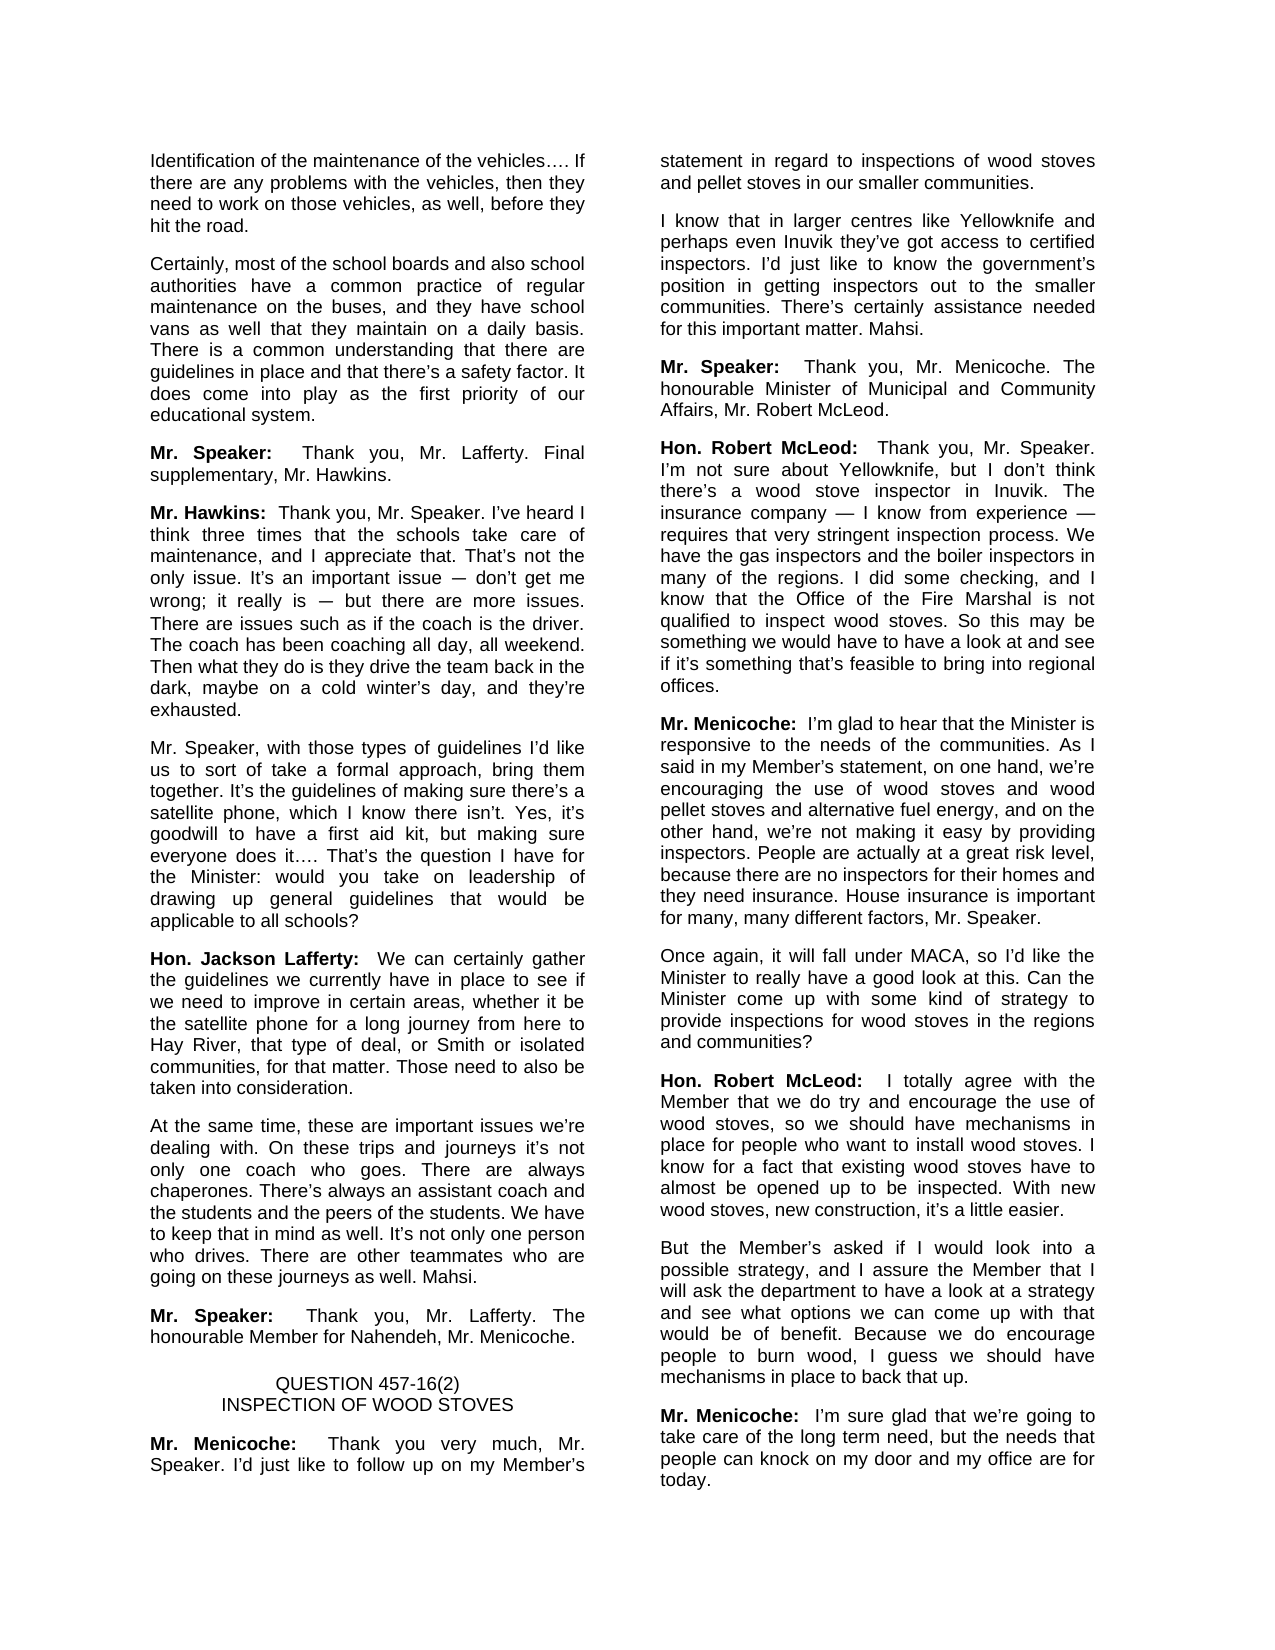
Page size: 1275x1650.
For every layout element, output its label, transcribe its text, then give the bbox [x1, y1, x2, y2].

text Mr. Menicoche: I’m glad to hear that the Minister is responsive to the needs of the communities. As I said in my Member’s statement, on one hand, we’re encouraging the use of wood stoves and wood pellet stoves and alternative fuel energy, and on the other hand, we’re not making it easy by providing inspectors. People are actually at a great risk level, because there are no inspectors for their homes and they need insurance. House insurance is important for many, many different factors, Mr. Speaker. [660, 713, 1095, 928]
text Mr. Speaker: Thank you, Mr. Lafferty. Final supplementary, Mr. Hawkins. [150, 442, 585, 485]
text At the same time, these are important issues we’re dealing with. On these trips and journeys it’s not only one coach who goes. There are always chaperones. There’s always an assistant coach and the students and the peers of the students. We have to keep that in mind as well. It’s not only one person who drives. There are other teammates who are going on these journeys as well. Mahsi. [150, 1115, 585, 1288]
text Certainly, most of the school boards and also school authorities have a common practice of regular maintenance on the buses, and they have school vans as well that they maintain on a daily basis. There is a common understanding that there are guidelines in place and that there’s a safety factor. It does come into play as the first priority of our educational system. [150, 253, 585, 425]
text Mr. Menicoche: Thank you very much, Mr. Speaker. I’d just like to follow up on my Member’s statement in regard to inspections of wood stoves and pellet stoves in our smaller communities. [660, 150, 1095, 193]
text Mr. Speaker: Thank you, Mr. Lafferty. The honourable Member for Nahendeh, Mr. Menicoche. [150, 1304, 585, 1347]
text Mr. Menicoche: I’m sure glad that we’re going to take care of the long term need, but the needs that people can knock on my door and my office are for today. [660, 1404, 1095, 1491]
text Hon. Robert McLeod: I totally agree with the Member that we do try and encourage the use of wood stoves, so we should have mechanisms in place for people who want to install wood stoves. I know for a fact that existing wood stoves have to almost be opened up to be inspected. With new wood stoves, new construction, it’s a little easier. [660, 1069, 1095, 1220]
text Mr. Speaker, with those types of guidelines I’d like us to sort of take a formal approach, bring them together. It’s the guidelines of making sure there’s a satellite phone, which I know there isn’t. Yes, it’s goodwill to have a first aid kit, but making sure everyone does it…. That’s the question I have for the Minister: would you take on leadership of drawing up general guidelines that would be applicable to all schools? [150, 737, 585, 931]
text Mr. Menicoche: Thank you very much, Mr. Speaker. I’d just like to follow up on my Member’s statement in regard to inspections of wood stoves and pellet stoves in our smaller communities. [150, 1432, 585, 1475]
text But the Member’s asked if I would look into a possible strategy, and I assure the Member that I will ask the department to have a look at a strategy and see what options we can come up with that would be of benefit. Because we do encourage people to burn wood, I guess we should have mechanisms in place to back that up. [660, 1237, 1095, 1388]
text Mr. Speaker: Thank you, Mr. Menicoche. The honourable Minister of Municipal and Community Affairs, Mr. Robert McLeod. [660, 356, 1095, 421]
subtitle Question 457-16(2) Inspection of Wood Stoves [150, 1372, 585, 1416]
text Once again, it will fall under MACA, so I’d like the Minister to really have a good look at this. Can the Minister come up with some kind of strategy to provide inspections for wood stoves in the regions and communities? [660, 945, 1095, 1053]
text Hon. Robert McLeod: Thank you, Mr. Speaker. I’m not sure about Yellowknife, but I don’t think there’s a wood stove inspector in Inuvik. The insurance company — I know from experience — requires that very stringent inspection process. We have the gas inspectors and the boiler inspectors in many of the regions. I did some checking, and I know that the Office of the Fire Marshal is not qualified to inspect wood stoves. So this may be something we would have to have a look at and see if it’s something that’s feasible to bring into regional offices. [660, 437, 1095, 696]
text I know that in larger centres like Yellowknife and perhaps even Inuvik they’ve got access to certified inspectors. I’d just like to know the government’s position in getting inspectors out to the smaller communities. There’s certainly assistance needed for this important matter. Mahsi. [660, 210, 1095, 339]
text Hon. Jackson Lafferty: We can certainly gather the guidelines we currently have in place to see if we need to improve in certain areas, whether it be the satellite phone for a long journey from here to Hay River, that type of deal, or Smith or isolated communities, for that matter. Those need to also be taken into consideration. [150, 948, 585, 1098]
text Mr. Hawkins: Thank you, Mr. Speaker. I’ve heard I think three times that the schools take care of maintenance, and I appreciate that. That’s not the only issue. It’s an important issue — don’t get me wrong; it really is — but there are more issues. There are issues such as if the coach is the driver. The coach has been coaching all day, all weekend. Then what they do is they drive the team back in the dark, maybe on a cold winter’s day, and they’re exhausted. [150, 502, 585, 720]
